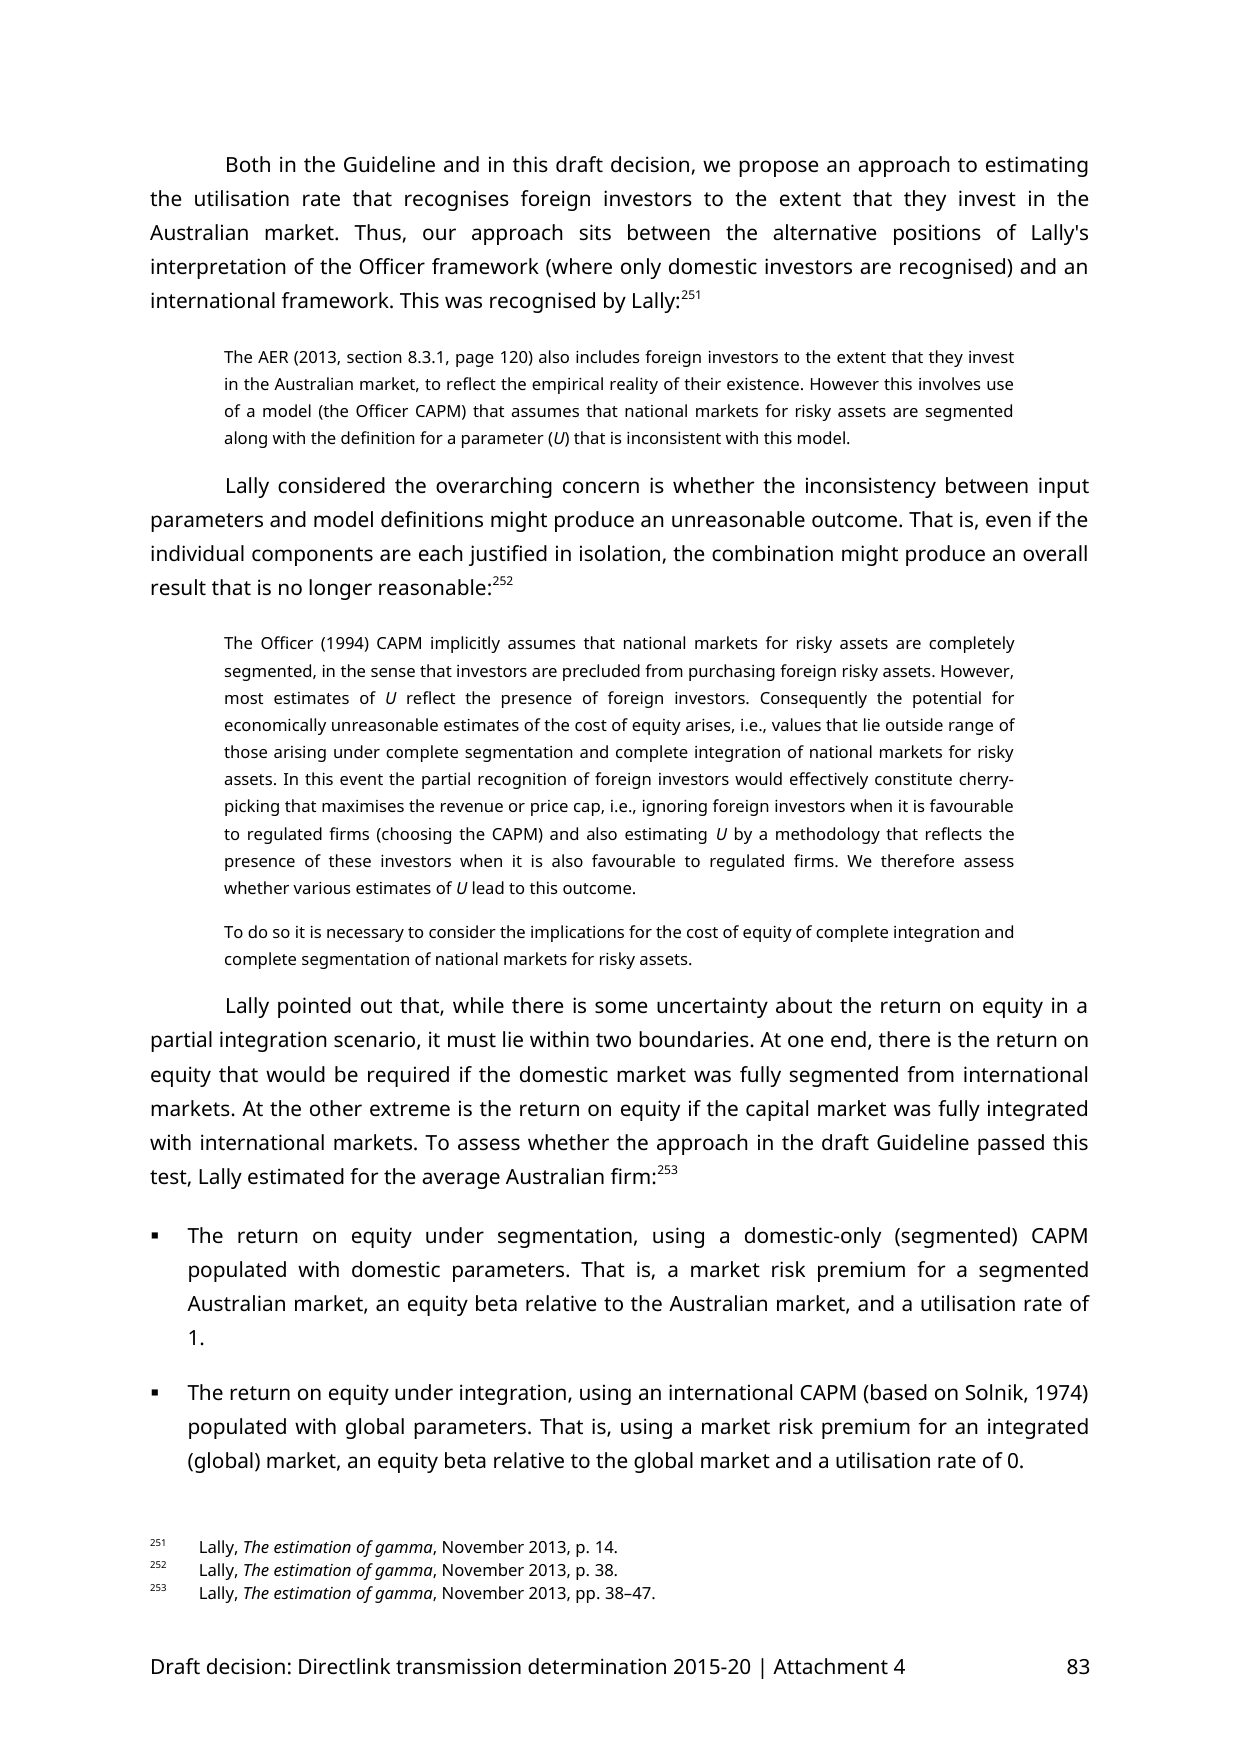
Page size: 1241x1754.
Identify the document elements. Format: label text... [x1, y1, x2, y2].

text Lally pointed out that, while there is some uncertainty about the return on equity in a partial integration scenario, it must lie within two boundaries. At one end, there is the return on equity that would be required if the domestic market was fully segmented from international markets. At the other extreme is the return on equity if the capital market was fully integrated with international markets. To assess whether the approach in the draft Guideline passed this test, Lally estimated for the average Australian firm: [150, 992, 1090, 1190]
text The Officer (1994) CAPM implicitly assumes that national markets for risky assets are completely segmented, in the sense that investors are precluded from purchasing foreign risky assets. However, most estimates of U reflect the presence of foreign investors. Consequently the potential for economically unreasonable estimates of the cost of equity arises, i.e., values that lie outside range of those arising under complete segmentation and complete integration of national markets for risky assets. In this event the partial recognition of foreign investors would effectively constitute cherry-picking that maximises the revenue or price cap, i.e., ignoring foreign investors when it is favourable to regulated firms (choosing the CAPM) and also estimating U by a methodology that reflects the presence of these investors when it is also favourable to regulated firms. We therefore assess whether various estimates of U lead to this outcome. [224, 632, 1015, 899]
text To do so it is necessary to consider the implications for the cost of equity of complete integration and complete segmentation of national markets for risky assets. [224, 921, 1015, 970]
text The AER (2013, section 8.3.1, page 120) also includes foreign investors to the extent that they invest in the Australian market, to reflect the empirical reality of their existence. However this involves use of a model (the Officer CAPM) that assumes that national markets for risky assets are segmented along with the definition for a parameter (U) that is inconsistent with this model. [224, 345, 1015, 449]
list The return on equity under segmentation, using a domestic-only (segmented) CAPM populated with domestic parameters. That is, a market risk premium for a segmented Australian market, an equity beta relative to the Australian market, and a utilisation rate of 1. [150, 1221, 1090, 1352]
text Both in the Guideline and in this draft decision, we propose an approach to estimating the utilisation rate that recognises foreign investors to the extent that they invest in the Australian market. Thus, our approach sits between the alternative positions of Lally's interpretation of the Officer framework (where only domestic investors are recognised) and an international framework. This was recognised by Lally: [150, 150, 1090, 315]
text Lally considered the overarching concern is whether the inconsistency between input parameters and model definitions might produce an unreasonable outcome. That is, even if the individual components are each justified in isolation, the combination might produce an overall result that is no longer reasonable: [150, 471, 1090, 601]
list The return on equity under integration, using an international CAPM (based on Solnik, 1974) populated with global parameters. That is, using a market risk premium for an integrated (global) market, an equity beta relative to the global market and a utilisation rate of 0. [150, 1378, 1090, 1474]
